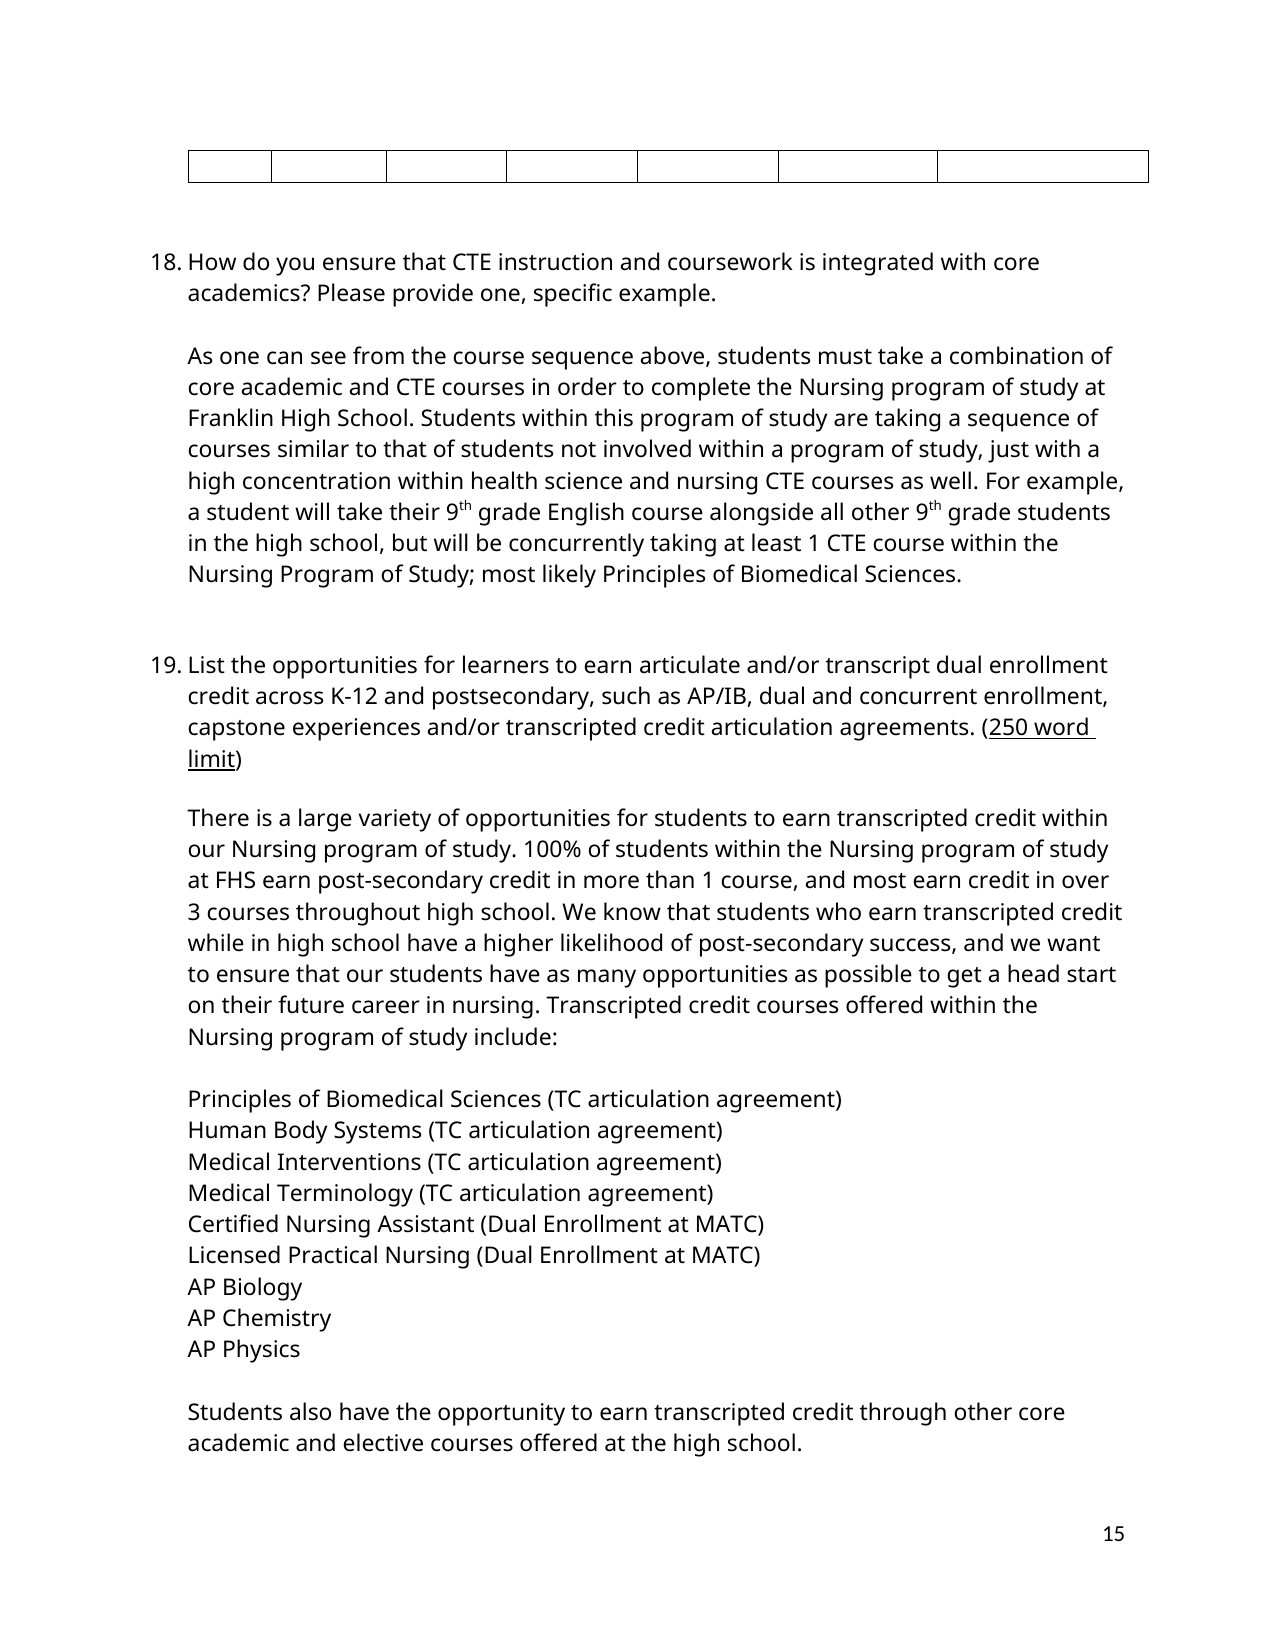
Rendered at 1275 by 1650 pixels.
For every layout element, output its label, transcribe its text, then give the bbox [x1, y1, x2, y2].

list Certified Nursing Assistant (Dual Enrollment at MATC) [187, 1208, 1125, 1239]
table_cell [507, 151, 637, 182]
table_cell 16 [189, 151, 271, 182]
list List the opportunities for learners to earn articulate and/or transcript dual enrollment credit across K-12 and postsecondary, such as AP/IB, dual and concurrent enrollment, capstone experiences and/or transcripted credit articulation agreements. (250 word limit) [150, 649, 1125, 802]
table_cell [938, 151, 1148, 182]
list How do you ensure that CTE instruction and coursework is integrated with core academics? Please provide one, specific example. [150, 246, 1125, 308]
list Medical Terminology (TC articulation agreement) [187, 1177, 1125, 1208]
list Students also have the opportunity to earn transcripted credit through other core academic and elective courses offered at the high school. [187, 1396, 1125, 1458]
list Licensed Practical Nursing (Dual Enrollment at MATC) [187, 1239, 1125, 1271]
table_cell [779, 151, 937, 182]
list Medical Interventions (TC articulation agreement) [187, 1146, 1125, 1177]
list AP Biology [187, 1271, 1125, 1302]
list As one can see from the course sequence above, students must take a combination of core academic and CTE courses in order to complete the Nursing program of study at Franklin High School. Students within this program of study are taking a sequence of courses similar to that of students not involved within a program of study, just with a high concentration within health science and nursing CTE courses as well. For example, a student will take their 9th grade English course alongside all other 9th grade students in the high school, but will be concurrently taking at least 1 CTE course within the Nursing Program of Study; most likely Principles of Biomedical Sciences. [187, 339, 1125, 649]
list Principles of Biomedical Sciences (TC articulation agreement) [187, 1083, 1125, 1114]
list AP Chemistry [187, 1302, 1125, 1333]
list AP Physics [187, 1333, 1125, 1364]
table_cell [638, 151, 778, 182]
table_cell [272, 151, 386, 182]
list Human Body Systems (TC articulation agreement) [187, 1114, 1125, 1146]
list There is a large variety of opportunities for students to earn transcripted credit within our Nursing program of study. 100% of students within the Nursing program of study at FHS earn post-secondary credit in more than 1 course, and most earn credit in over 3 courses throughout high school. We know that students who earn transcripted credit while in high school have a higher likelihood of post-secondary success, and we want to ensure that our students have as many opportunities as possible to get a head start on their future career in nursing. Transcripted credit courses offered within the Nursing program of study include: [187, 802, 1125, 1052]
table_cell [387, 151, 506, 182]
